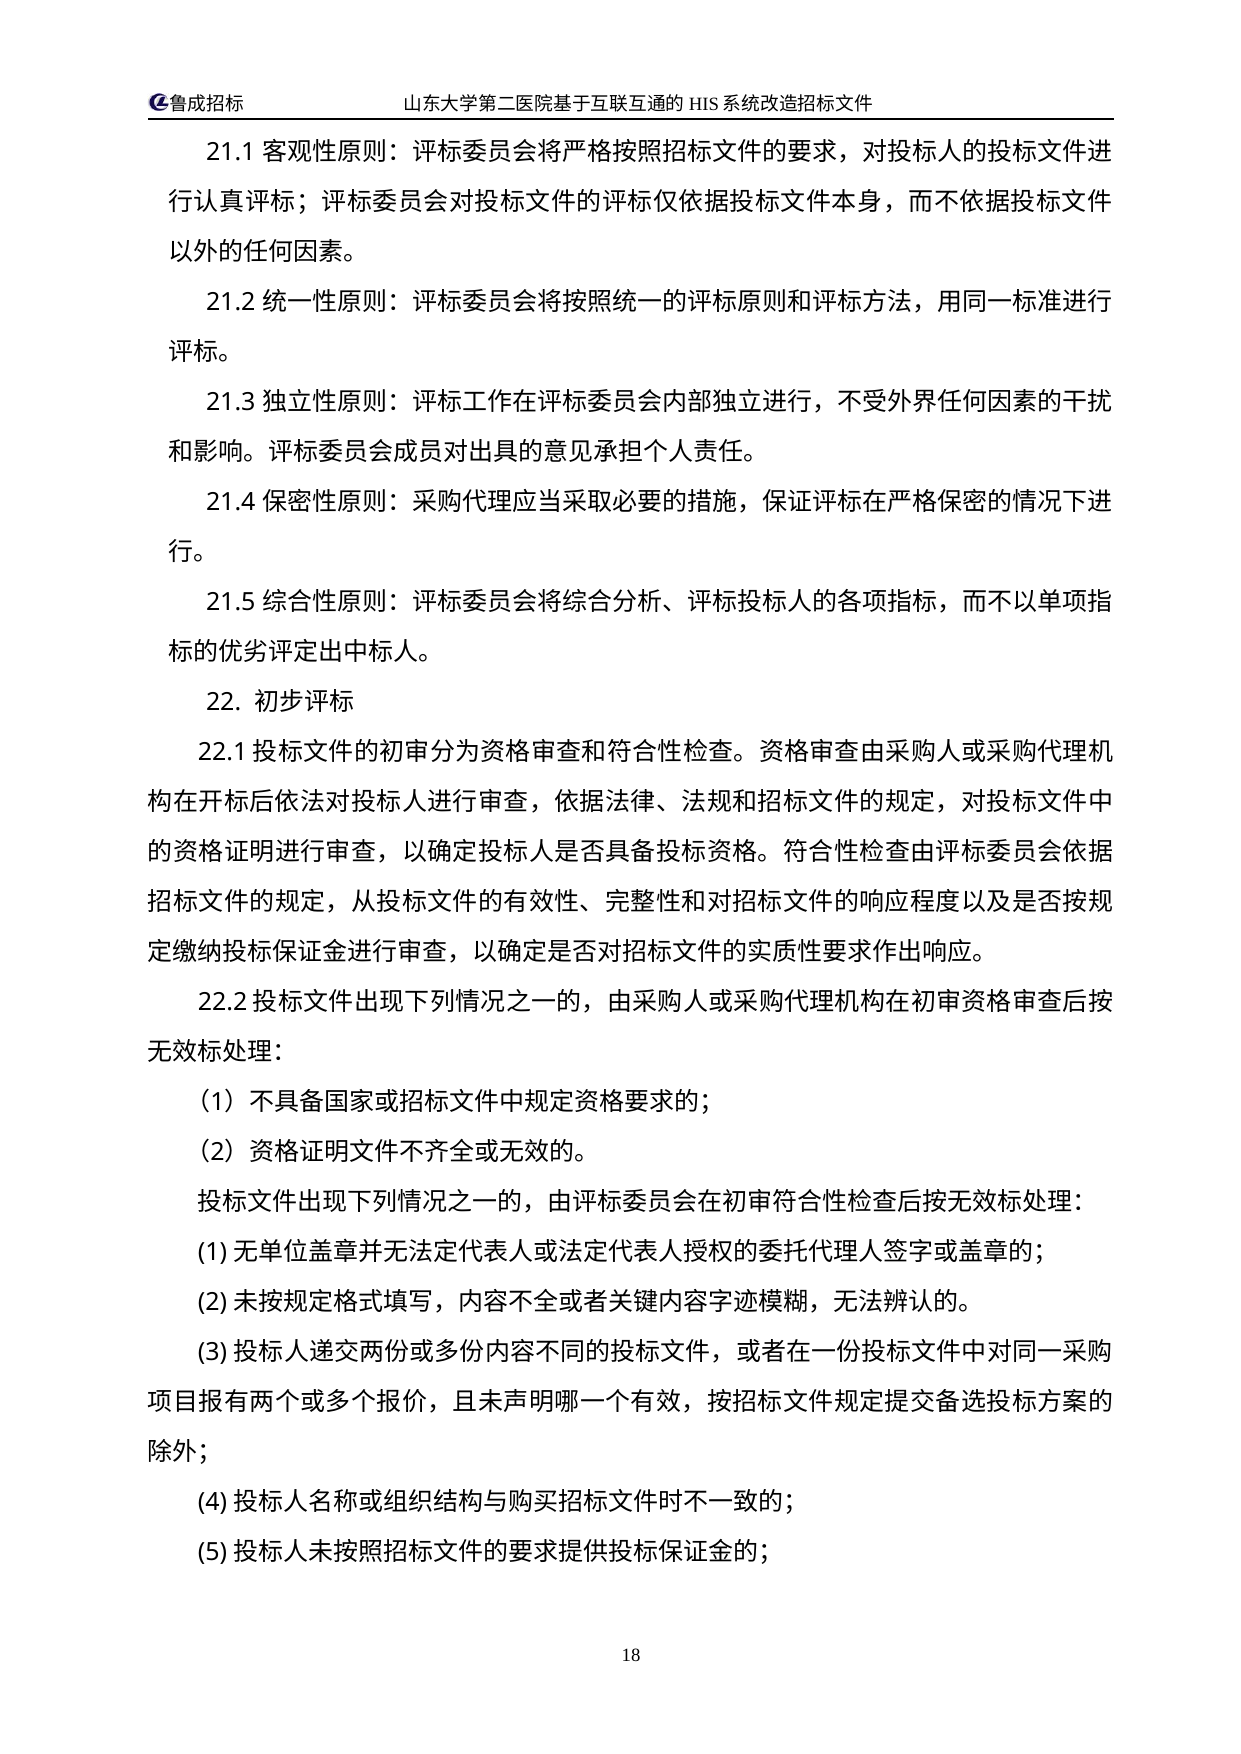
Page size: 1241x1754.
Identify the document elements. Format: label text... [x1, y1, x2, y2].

text 22.2投标文件出现下列情况之一的，由采购人或采购代理机构在初审资格审查后按无效标处理： [148, 971, 1114, 1071]
list 21.2 统一性原则：评标委员会将按照统一的评标原则和评标方法，用同一标准进行评标。 [168, 271, 1114, 371]
text (4) 投标人名称或组织结构与购买招标文件时不一致的； [148, 1471, 1114, 1521]
text （1）不具备国家或招标文件中规定资格要求的； [148, 1071, 1114, 1121]
list 21.4 保密性原则：采购代理应当采取必要的措施，保证评标在严格保密的情况下进行。 [168, 471, 1114, 571]
picture [147, 93, 169, 111]
text （2）资格证明文件不齐全或无效的。 [148, 1121, 1114, 1171]
list 22. 初步评标 [168, 671, 1114, 721]
text (2) 未按规定格式填写，内容不全或者关键内容字迹模糊，无法辨认的。 [148, 1271, 1114, 1321]
text (1) 无单位盖章并无法定代表人或法定代表人授权的委托代理人签字或盖章的； [148, 1221, 1114, 1271]
text 投标文件出现下列情况之一的，由评标委员会在初审符合性检查后按无效标处理： [148, 1171, 1114, 1221]
list 21.1 客观性原则：评标委员会将严格按照招标文件的要求，对投标人的投标文件进行认真评标；评标委员会对投标文件的评标仅依据投标文件本身，而不依据投标文件以外的任何因素。 [168, 121, 1114, 271]
list 21.5 综合性原则：评标委员会将综合分析、评标投标人的各项指标，而不以单项指标的优劣评定出中标人。 [168, 571, 1114, 671]
list 21.3 独立性原则：评标工作在评标委员会内部独立进行，不受外界任何因素的干扰和影响。评标委员会成员对出具的意见承担个人责任。 [168, 371, 1114, 471]
text (5) 投标人未按照招标文件的要求提供投标保证金的； [148, 1521, 1114, 1571]
text (3) 投标人递交两份或多份内容不同的投标文件，或者在一份投标文件中对同一采购项目报有两个或多个报价，且未声明哪一个有效，按招标文件规定提交备选投标方案的除外； [148, 1321, 1114, 1471]
text 22.1投标文件的初审分为资格审查和符合性检查。资格审查由采购人或采购代理机构在开标后依法对投标人进行审查，依据法律、法规和招标文件的规定，对投标文件中的资格证明进行审查，以确定投标人是否具备投标资格。符合性检查由评标委员会依据招标文件的规定，从投标文件的有效性、完整性和对招标文件的响应程度以及是否按规定缴纳投标保证金进行审查，以确定是否对招标文件的实质性要求作出响应。 [148, 721, 1114, 971]
